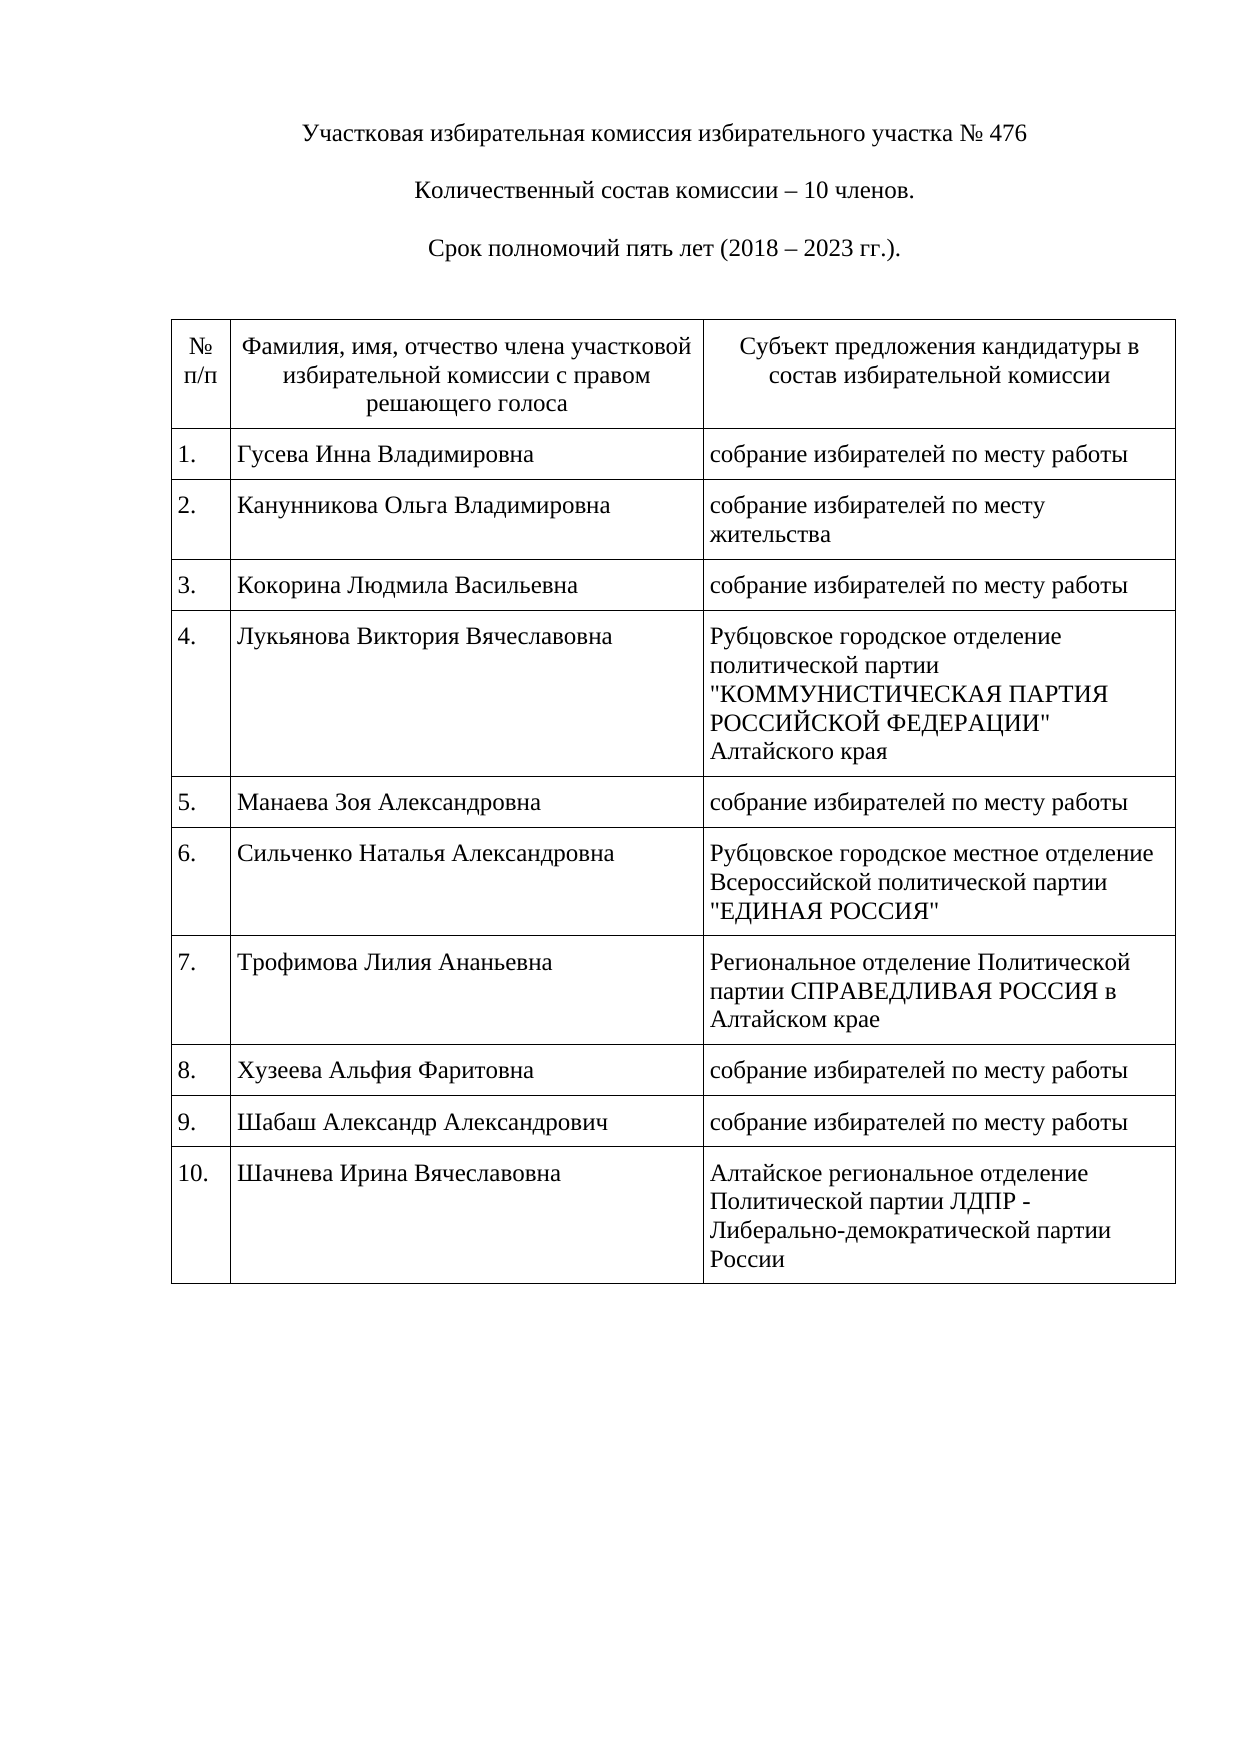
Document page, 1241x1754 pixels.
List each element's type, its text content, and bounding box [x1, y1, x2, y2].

text Участковая избирательная комиссия избирательного участка № 476 [177, 118, 1152, 147]
table_cell Шабаш Александр Александрович [231, 1096, 703, 1146]
table_cell [172, 777, 230, 827]
table_cell [172, 936, 230, 1044]
text Срок полномочий пять лет (2018 – 2023 гг.). [177, 233, 1152, 262]
table_cell собрание избирателей по месту работы [704, 1045, 1175, 1095]
table_cell [172, 560, 230, 610]
table_cell собрание избирателей по месту работы [704, 429, 1175, 479]
table_cell Региональное отделение Политической партии СПРАВЕДЛИВАЯ РОССИЯ в Алтайском крае [704, 936, 1175, 1044]
table_cell собрание избирателей по месту работы [704, 560, 1175, 610]
table_cell Хузеева Альфия Фаритовна [231, 1045, 703, 1095]
table_cell Рубцовское городское местное отделение Всероссийской политической партии "ЕДИНАЯ РОССИЯ" [704, 828, 1175, 935]
table_cell [172, 1096, 230, 1146]
table_cell Сильченко Наталья Александровна [231, 828, 703, 935]
table_cell собрание избирателей по месту жительства [704, 480, 1175, 559]
table_cell Рубцовское городское отделение политической партии "КОММУНИСТИЧЕСКАЯ ПАРТИЯ РОССИЙСКОЙ ФЕДЕРАЦИИ" Алтайского края [704, 611, 1175, 776]
table_cell Кокорина Людмила Васильевна [231, 560, 703, 610]
table_header Фамилия, имя, отчество члена участковой избирательной комиссии с правом решающего голоса [231, 320, 703, 428]
table_cell [172, 611, 230, 776]
table_cell Лукьянова Виктория Вячеславовна [231, 611, 703, 776]
table_cell Трофимова Лилия Ананьевна [231, 936, 703, 1044]
table_header № п/п [172, 320, 230, 428]
table_cell Гусева Инна Владимировна [231, 429, 703, 479]
table_cell Манаева Зоя Александровна [231, 777, 703, 827]
table_cell [172, 828, 230, 935]
table_cell [172, 1045, 230, 1095]
table_header Субъект предложения кандидатуры в состав избирательной комиссии [704, 320, 1175, 428]
text Количественный состав комиссии – 10 членов. [177, 176, 1152, 204]
table_cell Шачнева Ирина Вячеславовна [231, 1147, 703, 1283]
table_cell [172, 480, 230, 559]
table_cell Канунникова Ольга Владимировна [231, 480, 703, 559]
table_cell [172, 429, 230, 479]
table_cell [172, 1147, 230, 1283]
table_cell Алтайское региональное отделение Политической партии ЛДПР - Либерально-демократической партии России [704, 1147, 1175, 1283]
table_cell собрание избирателей по месту работы [704, 1096, 1175, 1146]
table_cell собрание избирателей по месту работы [704, 777, 1175, 827]
